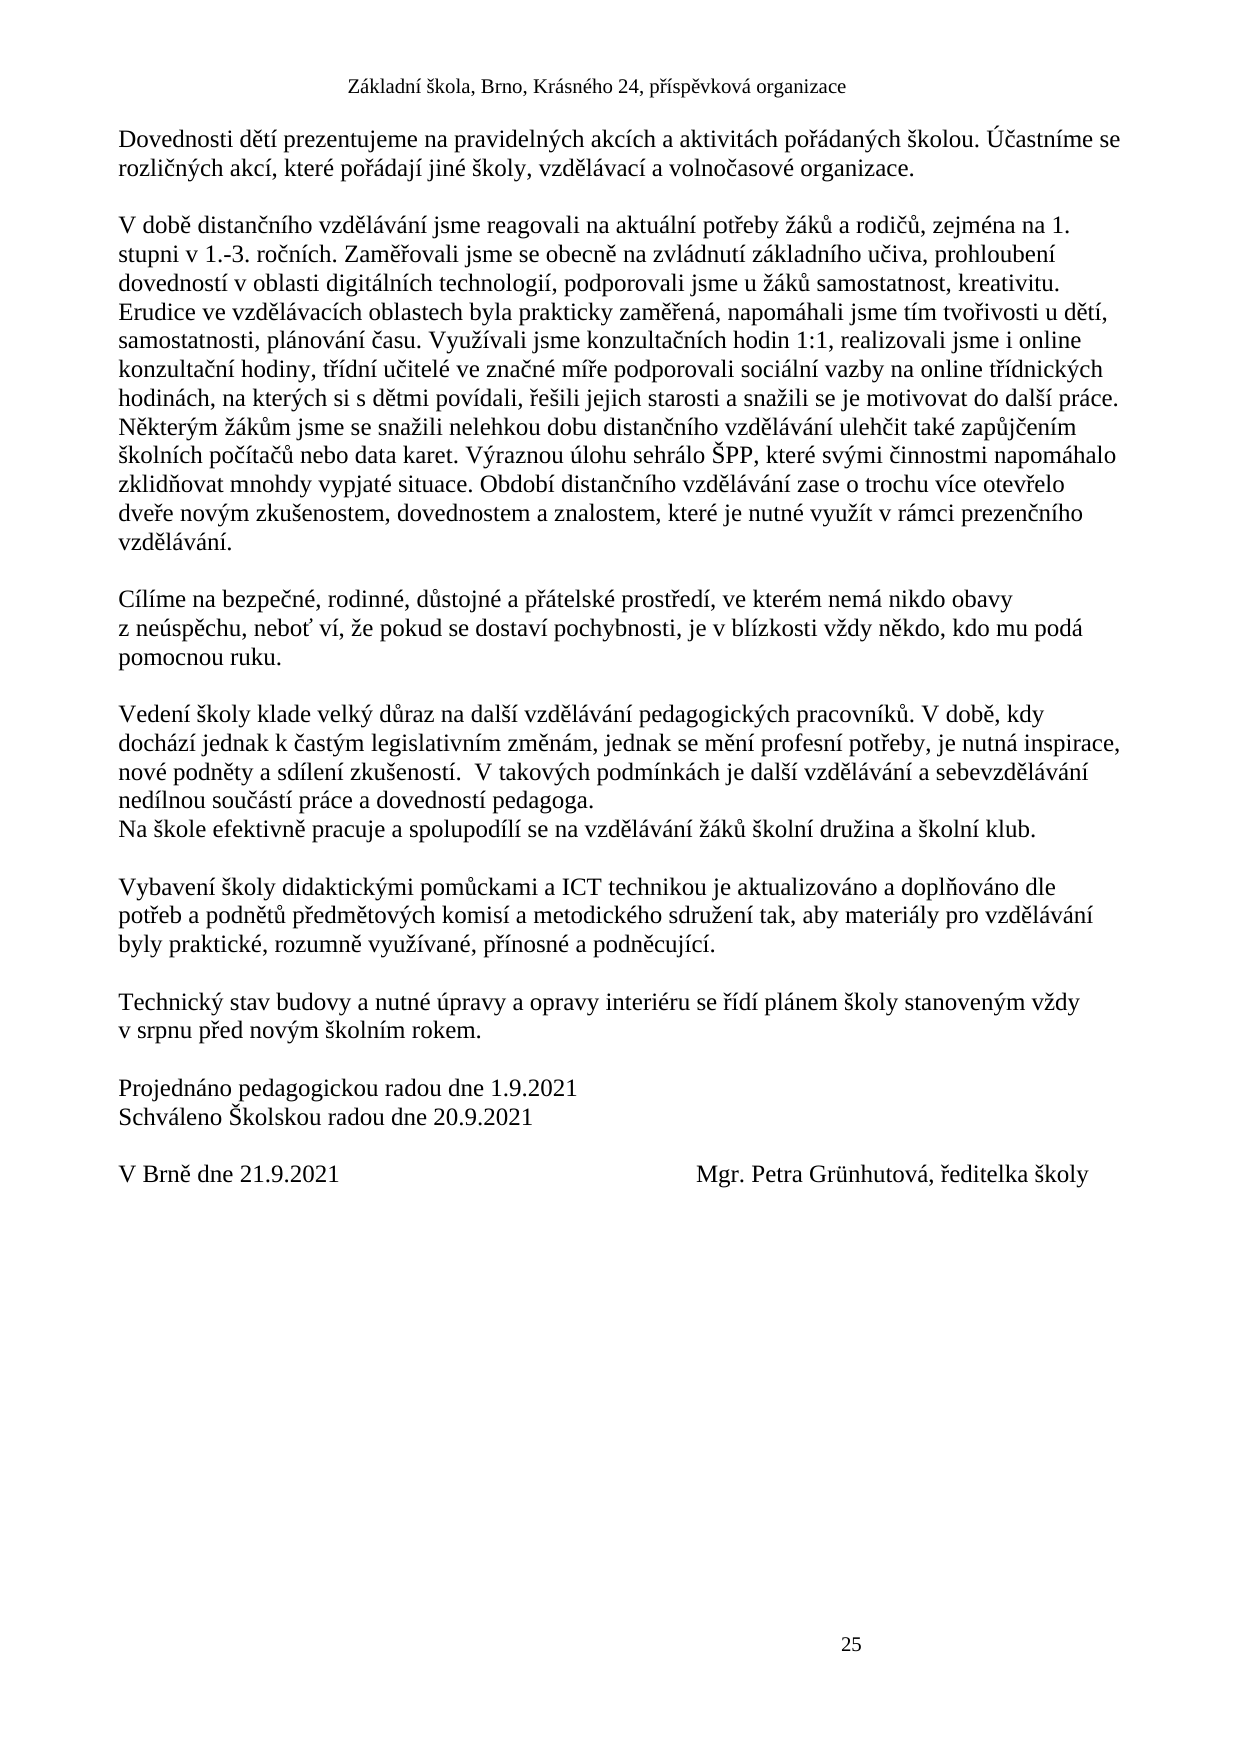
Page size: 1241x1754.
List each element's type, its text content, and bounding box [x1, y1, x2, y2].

text Projednáno pedagogickou radou dne 1.9.2021 [118, 1073, 1122, 1102]
text Dovednosti dětí prezentujeme na pravidelných akcích a aktivitách pořádaných školou. Účastníme se rozličných akcí, které pořádají jiné školy, vzdělávací a volnočasové organizace. [118, 124, 1122, 182]
text Na škole efektivně pracuje a spolupodílí se na vzdělávání žáků školní družina a školní klub. [118, 814, 1122, 843]
text Vybavení školy didaktickými pomůckami a ICT technikou je aktualizováno a doplňováno dle potřeb a podnětů předmětových komisí a metodického sdružení tak, aby materiály pro vzdělávání byly praktické, rozumně využívané, přínosné a podněcující. [118, 872, 1122, 958]
text Cílíme na bezpečné, rodinné, důstojné a přátelské prostředí, ve kterém nemá nikdo obavy z neúspěchu, neboť ví, že pokud se dostaví pochybnosti, je v blízkosti vždy někdo, kdo mu podá pomocnou ruku. [118, 584, 1122, 670]
text Schváleno Školskou radou dne 20.9.2021 [118, 1102, 1122, 1130]
text V době distančního vzdělávání jsme reagovali na aktuální potřeby žáků a rodičů, zejména na 1. stupni v 1.-3. ročních. Zaměřovali jsme se obecně na zvládnutí základního učiva, prohloubení dovedností v oblasti digitálních technologií, podporovali jsme u žáků samostatnost, kreativitu. Erudice ve vzdělávacích oblastech byla prakticky zaměřená, napomáhali jsme tím tvořivosti u dětí, samostatnosti, plánování času. Využívali jsme konzultačních hodin 1:1, realizovali jsme i online konzultační hodiny, třídní učitelé ve značné míře podporovali sociální vazby na online třídnických hodinách, na kterých si s dětmi povídali, řešili jejich starosti a snažili se je motivovat do další práce. Některým žákům jsme se snažili nelehkou dobu distančního vzdělávání ulehčit také zapůjčením školních počítačů nebo data karet. Výraznou úlohu sehrálo ŠPP, které svými činnostmi napomáhalo zklidňovat mnohdy vypjaté situace. Období distančního vzdělávání zase o trochu více otevřelo dveře novým zkušenostem, dovednostem a znalostem, které je nutné využít v rámci prezenčního vzdělávání. [118, 210, 1122, 555]
text Vedení školy klade velký důraz na další vzdělávání pedagogických pracovníků. V době, kdy dochází jednak k častým legislativním změnám, jednak se mění profesní potřeby, je nutná inspirace, nové podněty a sdílení zkušeností. V takových podmínkách je další vzdělávání a sebevzdělávání nedílnou součástí práce a dovedností pedagoga. [118, 699, 1122, 814]
text V Brně dne 21.9.2021 Mgr. Petra Grünhutová, ředitelka školy [118, 1159, 1122, 1188]
text Technický stav budovy a nutné úpravy a opravy interiéru se řídí plánem školy stanoveným vždy v srpnu před novým školním rokem. [118, 987, 1122, 1044]
